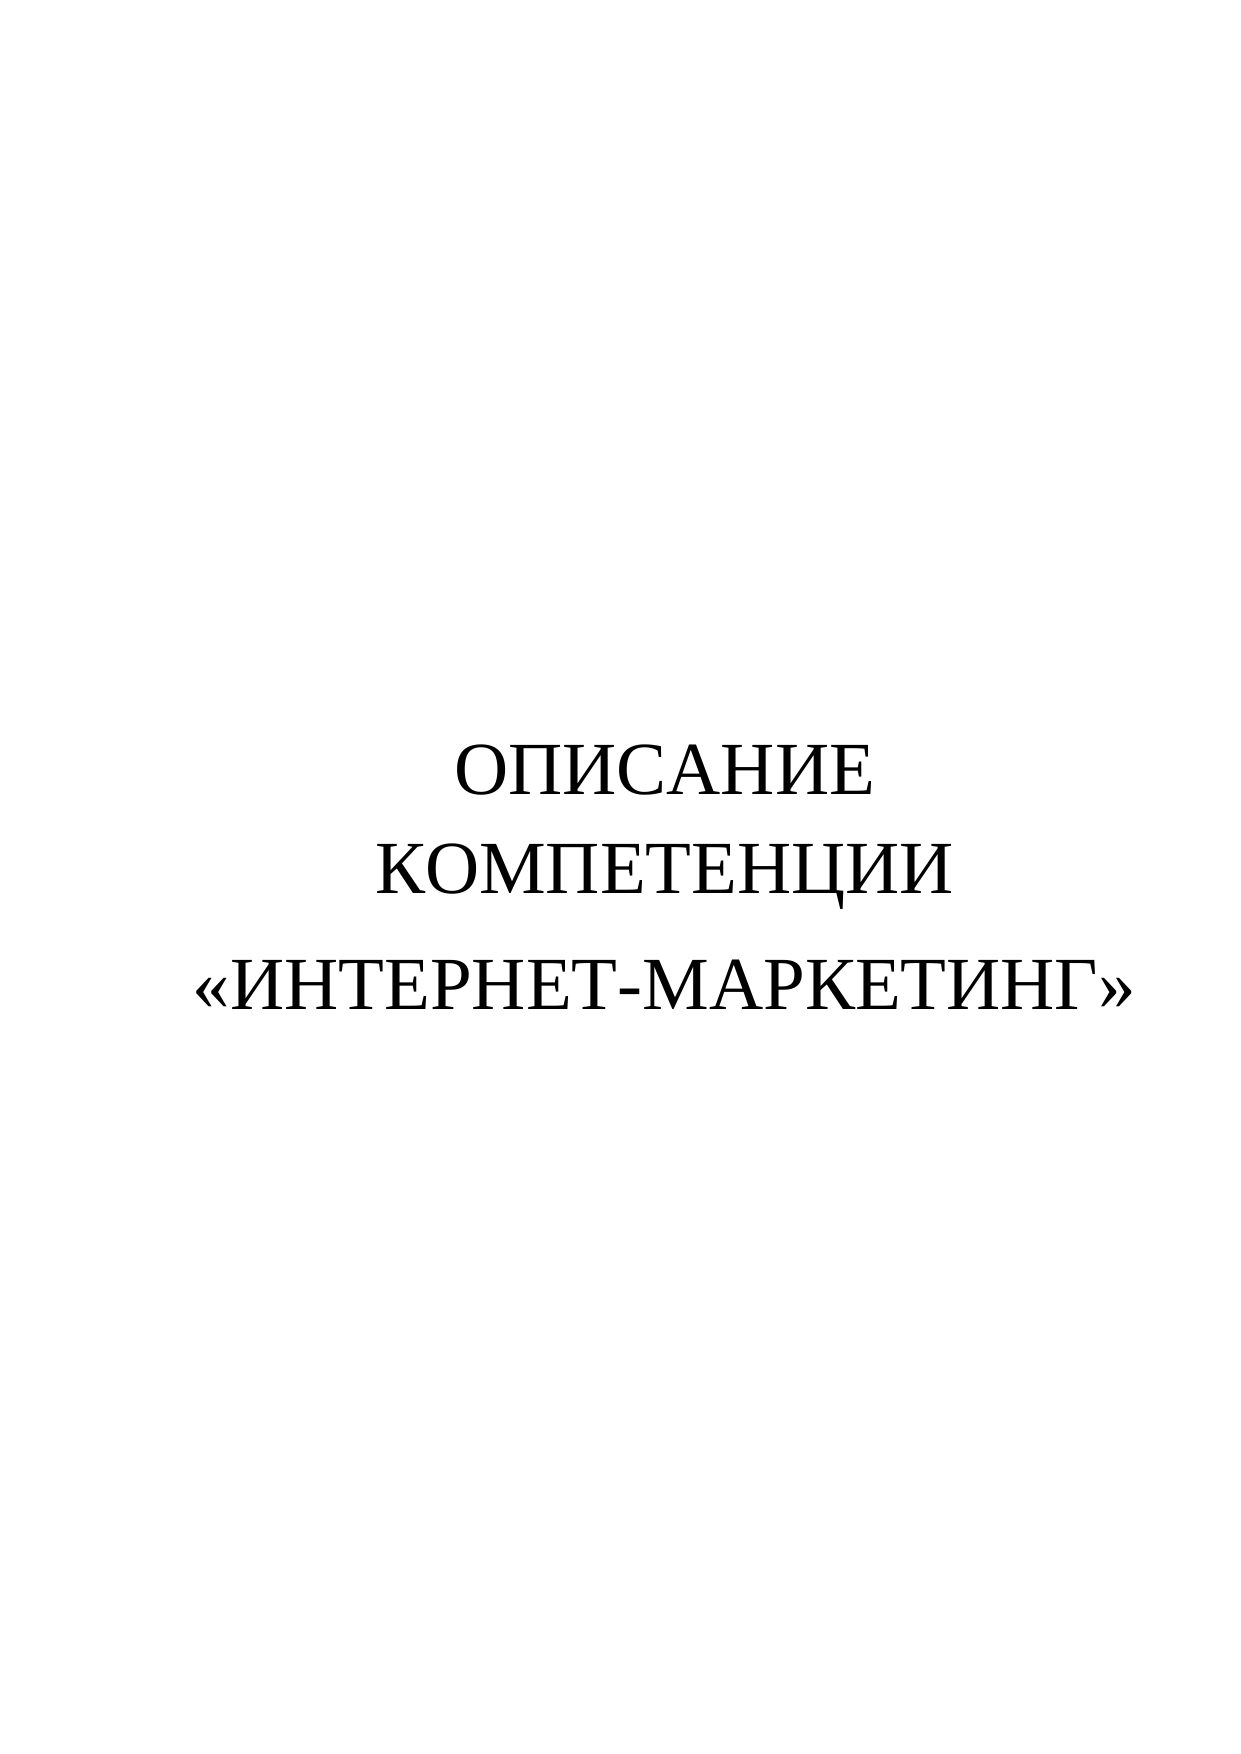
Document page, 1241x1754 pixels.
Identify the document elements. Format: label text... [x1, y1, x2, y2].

text «ИНТЕРНЕТ-МАРКЕТИНГ» [177, 939, 1152, 1026]
text ОПИСАНИЕ КОМПЕТЕНЦИИ [177, 724, 1152, 910]
